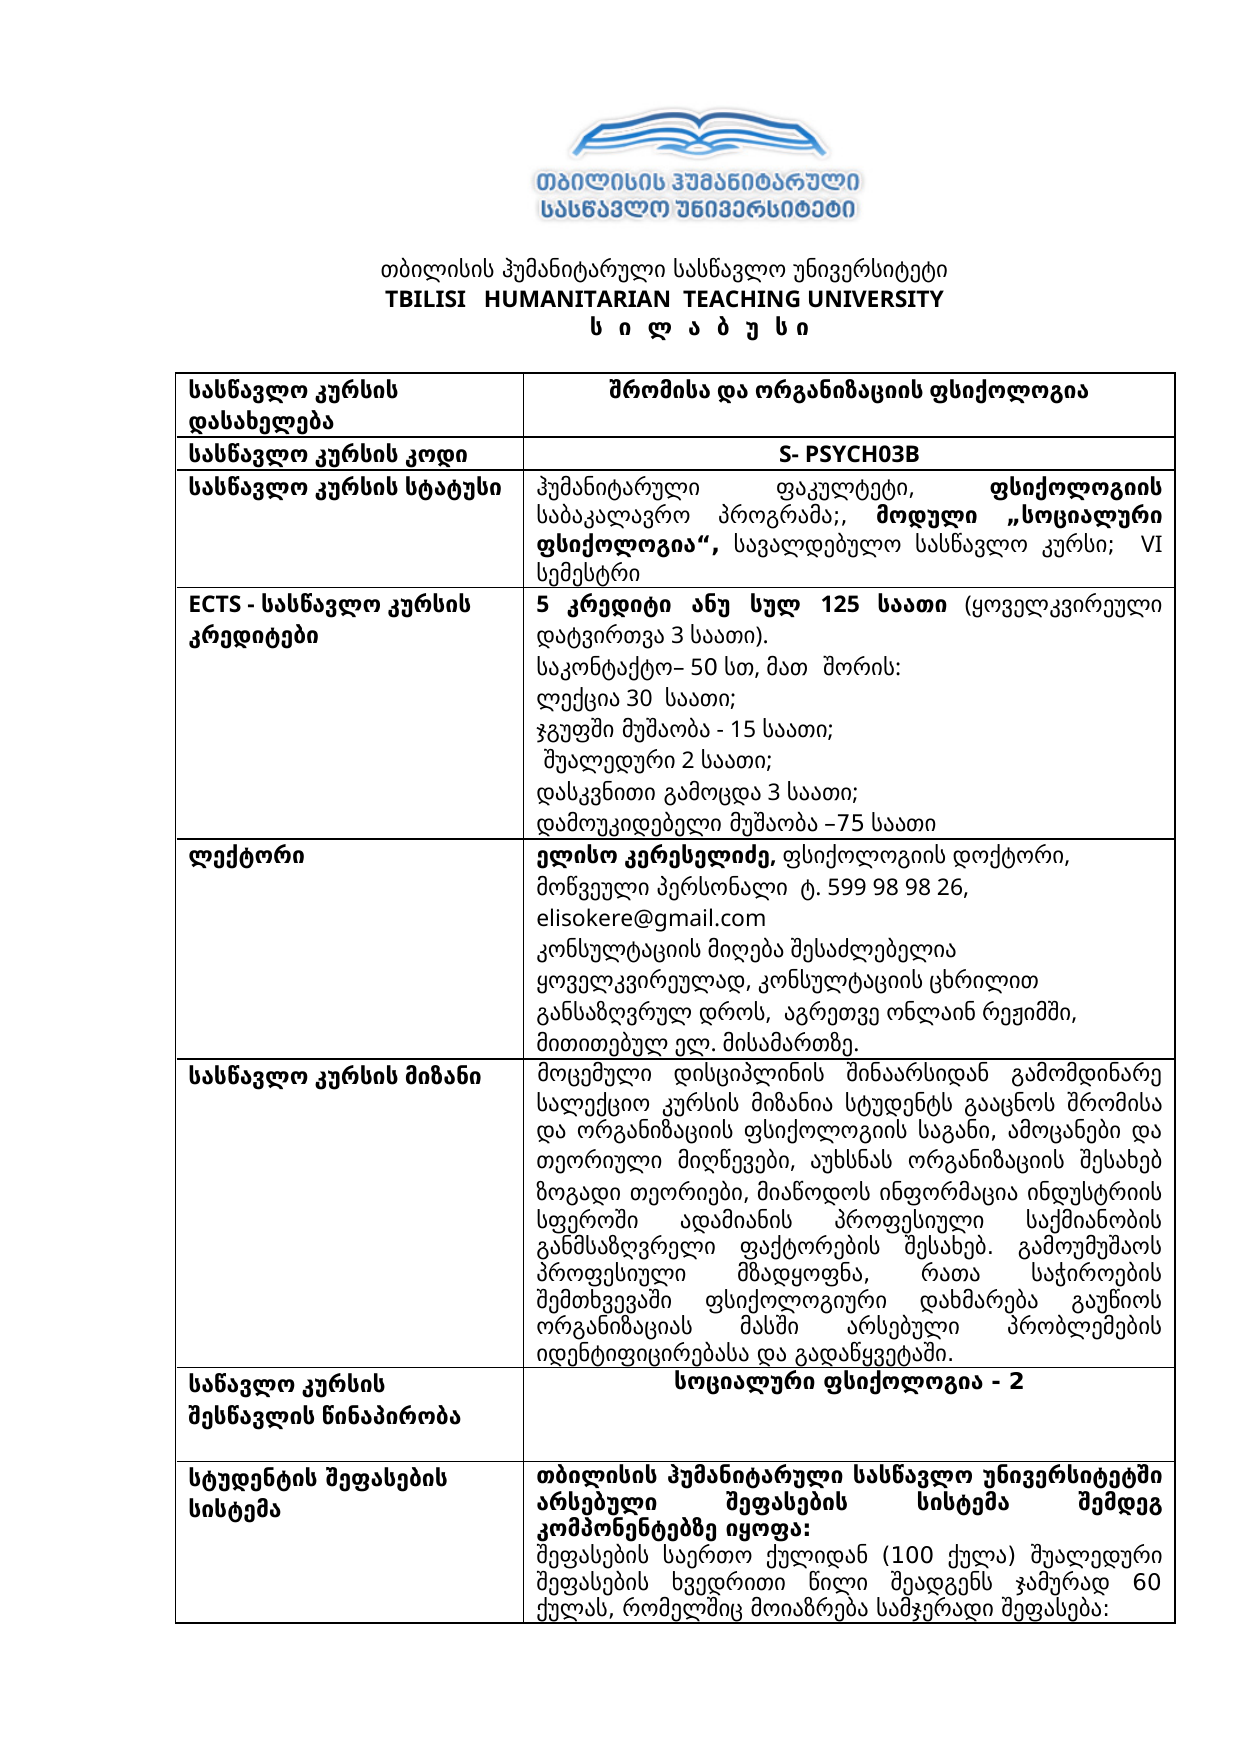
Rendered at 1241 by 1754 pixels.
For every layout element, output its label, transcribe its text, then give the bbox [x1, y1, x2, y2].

table_header შრომისა და ორგანიზაციის ფსიქოლოგია [524, 374, 1174, 436]
table_cell სასწავლო კურსის მიზანი [176, 1059, 523, 1367]
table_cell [176, 1462, 523, 1622]
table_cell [524, 1462, 1174, 1622]
table_header სასწავლო კურსის დასახელება [176, 374, 523, 436]
text ს ი ლ ა ბ უ ს ი [177, 314, 1152, 341]
table_cell სასწავლო კურსის სტატუსი [176, 470, 523, 586]
table_cell ჰუმანიტარული ფაკულტეტი, ფსიქოლოგიის საბაკალავრო პროგრამა;, მოდული „სოციალური ფსიქოლოგია“, სავალდებულო სასწავლო კურსი; VI სემესტრი [524, 471, 1174, 586]
table_cell 5 კრედიტი ანუ სულ 125 საათი (ყოველკვირეული დატვირთვა 3 საათი). საკონტაქტო– 50 სთ, მათ შორის: ლექცია 30 საათი; ჯგუფში მუშაობა - 15 საათი; შუალედური 2 საათი; დასკვნითი გამოცდა 3 საათი; დამოუკიდებელი მუშაობა –75 საათი [524, 588, 1174, 838]
table_cell S- PSYCH03B [524, 438, 1174, 469]
table_cell სოციალური ფსიქოლოგია - 2 [524, 1368, 1174, 1461]
text თბილისის ჰუმანიტარული სასწავლო უნივერსიტეტი [177, 256, 1152, 283]
table_cell ლექტორი [176, 839, 523, 1058]
table_cell ECTS - სასწავლო კურსის კრედიტები [176, 588, 523, 838]
table_cell ელისო კერესელიძე, ფსიქოლოგიის დოქტორი, მოწვეული პერსონალი ტ. 599 98 98 26, elisokere@gmail.com კონსულტაციის მიღება შესაძლებელია ყოველკვირეულად, კონსულტაციის ცხრილით განსაზღვრულ დროს, აგრეთვე ონლაინ რეჟიმში, მითითებულ ელ. მისამართზე. [524, 840, 1174, 1058]
table_cell მოცემული დისციპლინის შინაარსიდან გამომდინარე სალექციო კურსის მიზანია სტუდენტს გააცნოს შრომისა და ორგანიზაციის ფსიქოლოგიის საგანი, ამოცანები და თეორიული მიღწევები, აუხსნას ორგანიზაციის შესახებ ზოგადი თეორიები, მიაწოდოს ინფორმაცია ინდუსტრიის სფეროში ადამიანის პროფესიული საქმიანობის განმსაზღვრელი ფაქტორების შესახებ. გამოუმუშაოს პროფესიული მზადყოფნა, რათა საჭიროების შემთხვევაში ფსიქოლოგიური დახმარება გაუწიოს ორგანიზაციას მასში არსებული პრობლემების იდენტიფიცირებასა და გადაწყვეტაში. [524, 1060, 1174, 1367]
picture [475, 93, 928, 257]
table_cell სასწავლო კურსის კოდი [176, 437, 523, 469]
table_cell საწავლო კურსის შესწავლის წინაპირობა [176, 1368, 523, 1461]
text TBILISI HUMANITARIAN TEACHING UNIVERSITY [177, 283, 1152, 314]
